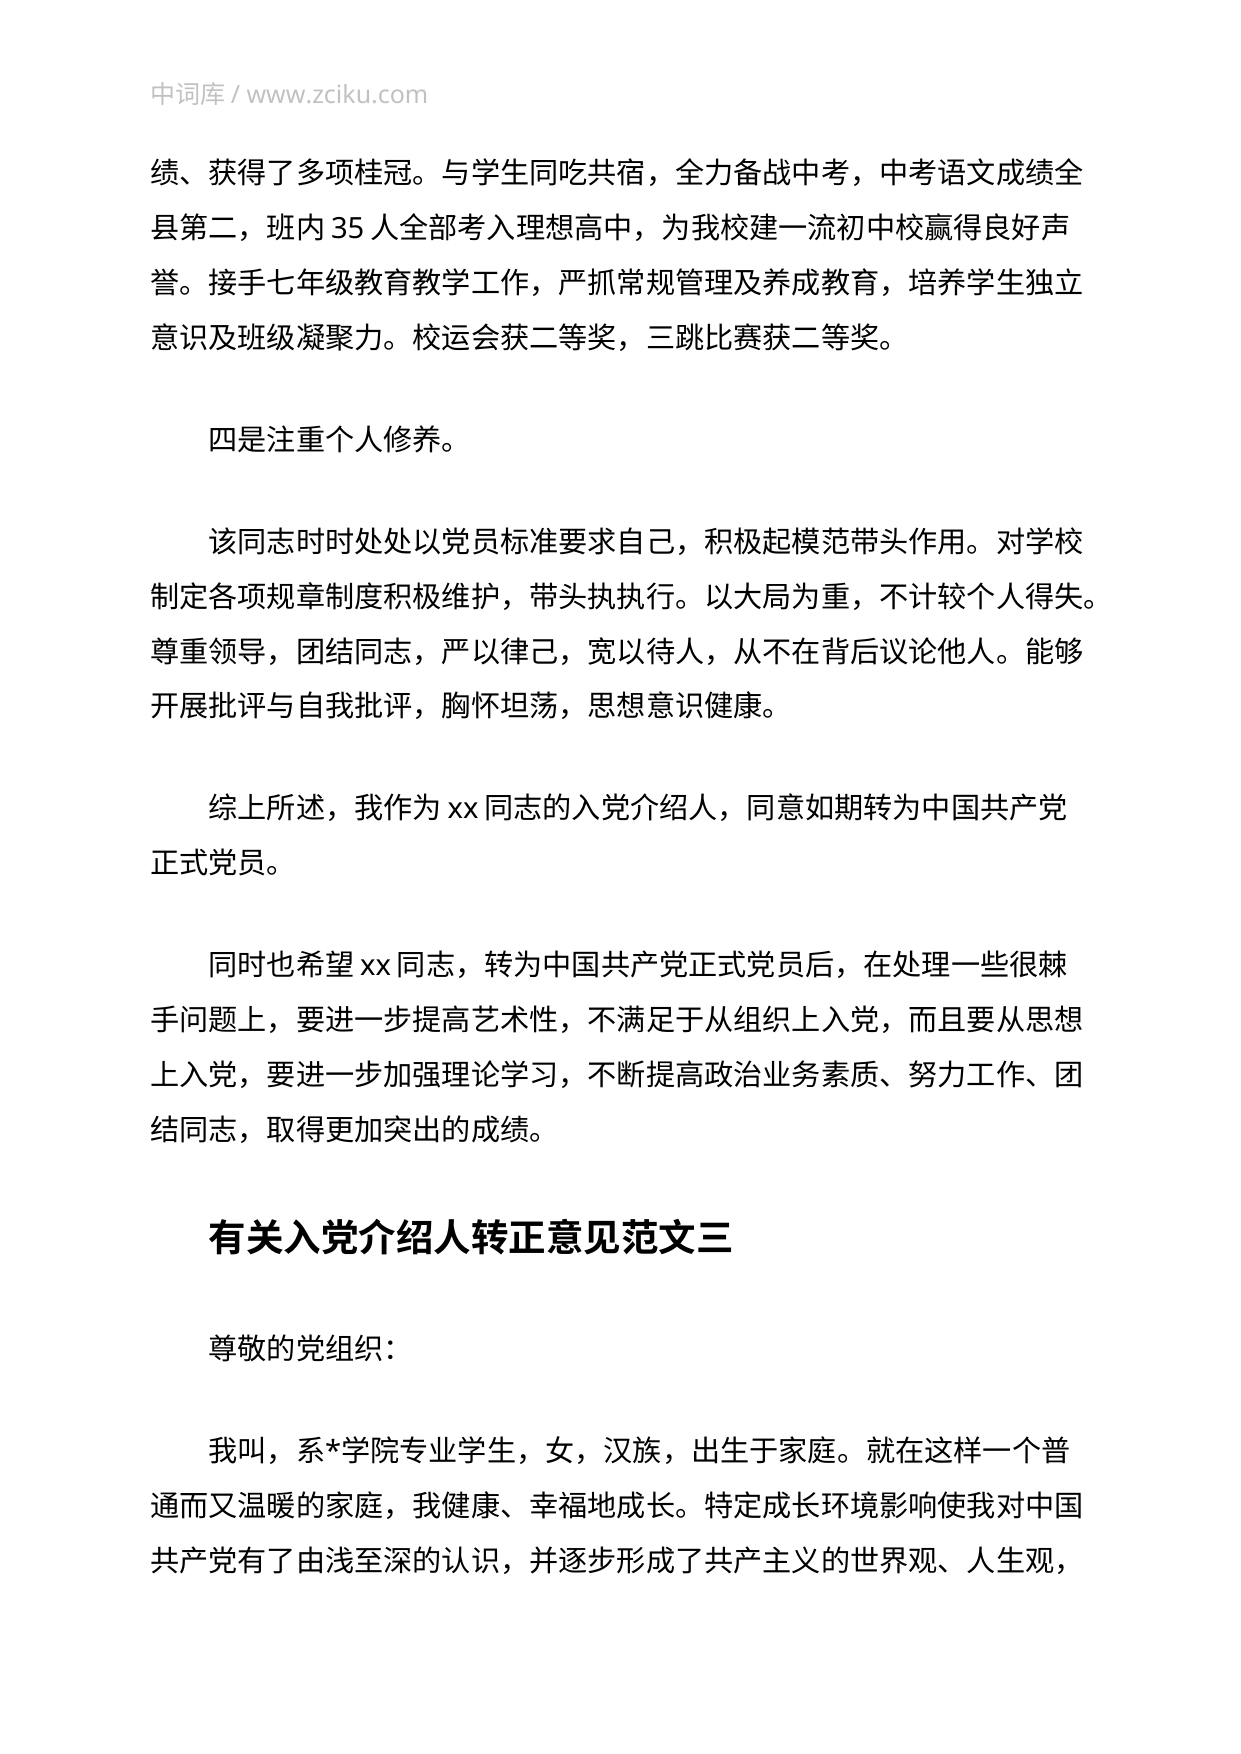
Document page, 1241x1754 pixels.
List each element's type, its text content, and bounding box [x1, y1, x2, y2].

text 尊敬的党组织： [150, 1326, 1090, 1368]
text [150, 1427, 1090, 1579]
text 综上所述，我作为xx同志的入党介绍人，同意如期转为中国共产党正式党员。 [150, 785, 1090, 882]
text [150, 150, 1090, 357]
text 有关入党介绍人转正意见范文三 [150, 1208, 1090, 1262]
text 该同志时时处处以党员标准要求自己，积极起模范带头作用。对学校制定各项规章制度积极维护，带头执执行。以大局为重，不计较个人得失。尊重领导，团结同志，严以律己，宽以待人，从不在背后议论他人。能够开展批评与自我批评，胸怀坦荡，思想意识健康。 [150, 518, 1090, 725]
text 同时也希望xx同志，转为中国共产党正式党员后，在处理一些很棘手问题上，要进一步提高艺术性，不满足于从组织上入党，而且要从思想上入党，要进一步加强理论学习，不断提高政治业务素质、努力工作、团结同志，取得更加突出的成绩。 [150, 942, 1090, 1149]
text 四是注重个人修养。 [150, 417, 1090, 459]
